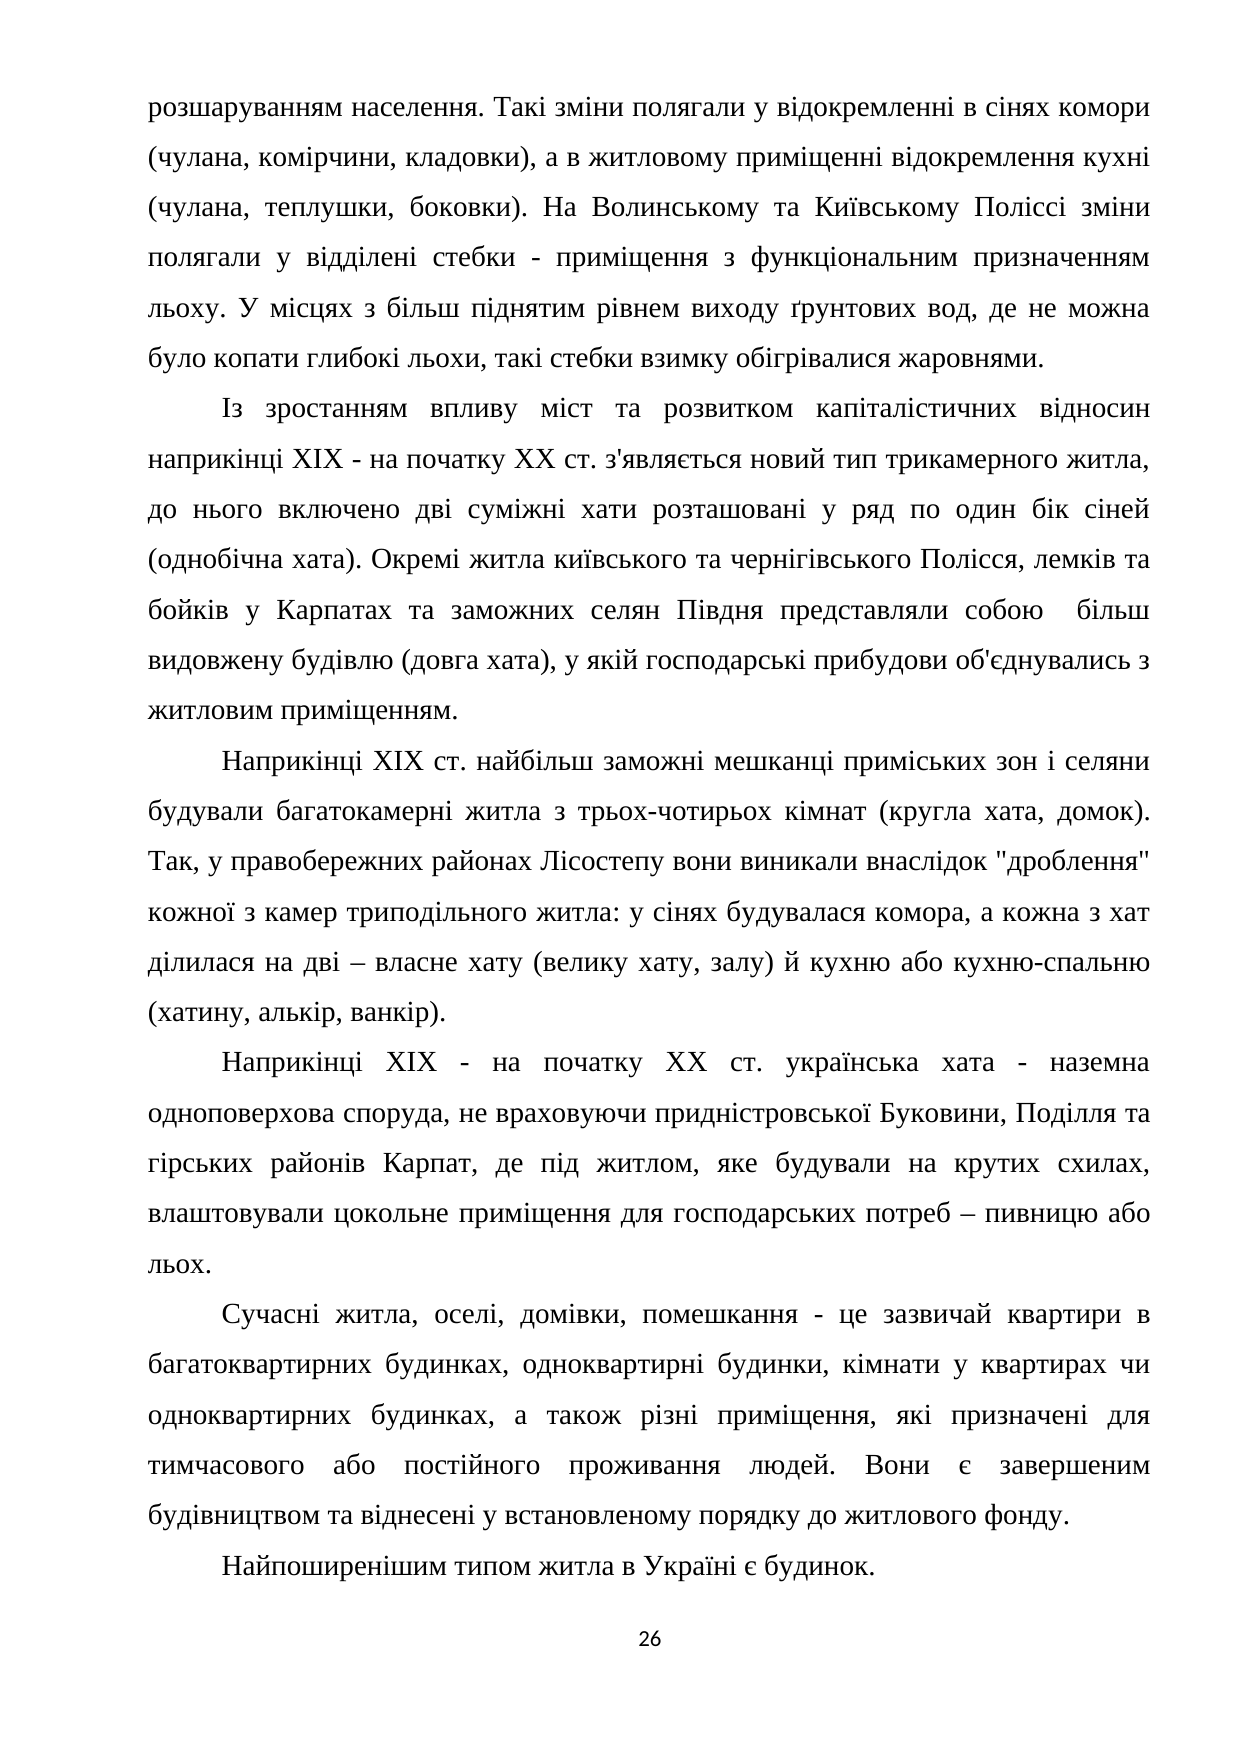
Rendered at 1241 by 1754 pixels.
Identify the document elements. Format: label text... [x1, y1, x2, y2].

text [148, 89, 1152, 374]
text Найпоширенішим типом житла в Україні є будинок. [148, 1548, 1152, 1581]
text Наприкінці XIX - на початку XX ст. українська хата - наземна одноповерхова споруда, не враховуючи придністровської Буковини, Поділля та гірських районів Карпат, де під житлом, яке будували на крутих схилах, влаштовували цокольне приміщення для господарських потреб – пивницю або льох. [148, 1044, 1152, 1279]
text Із зростанням впливу міст та розвитком капіталістичних відносин наприкінці XIX - на початку XX ст. з'являється новий тип трикамерного житла, до нього включено дві суміжні хати розташовані у ряд по один бік сіней (однобічна хата). Окремі житла київського та чернігівського Полісся, лемків та бойків у Карпатах та заможних селян Півдня представляли собою більш видовжену будівлю (довга хата), у якій господарські прибудови об'єднувались з житловим приміщенням. [148, 391, 1152, 726]
text Наприкінці XIX ст. найбільш заможні мешканці приміських зон і селяни будували багатокамерні житла з трьох-чотирьох кімнат (кругла хата, домок). Так, у правобережних районах Лісостепу вони виникали внаслідок "дроблення" кожної з камер триподільного житла: у сінях будувалася комора, а кожна з хат ділилася на дві – власне хату (велику хату, залу) й кухню або кухню-спальню (хатину, алькір, ванкір). [148, 743, 1152, 1028]
text Сучасні житла, оселі, домівки, помешкання - це зазвичай квартири в багатоквартирних будинках, одноквартирні будинки, кімнати у квартирах чи одноквартирних будинках, а також різні приміщення, які призначені для тимчасового або постійного проживання людей. Вони є завершеним будівництвом та віднесені у встановленому порядку до житлового фонду. [148, 1296, 1152, 1531]
